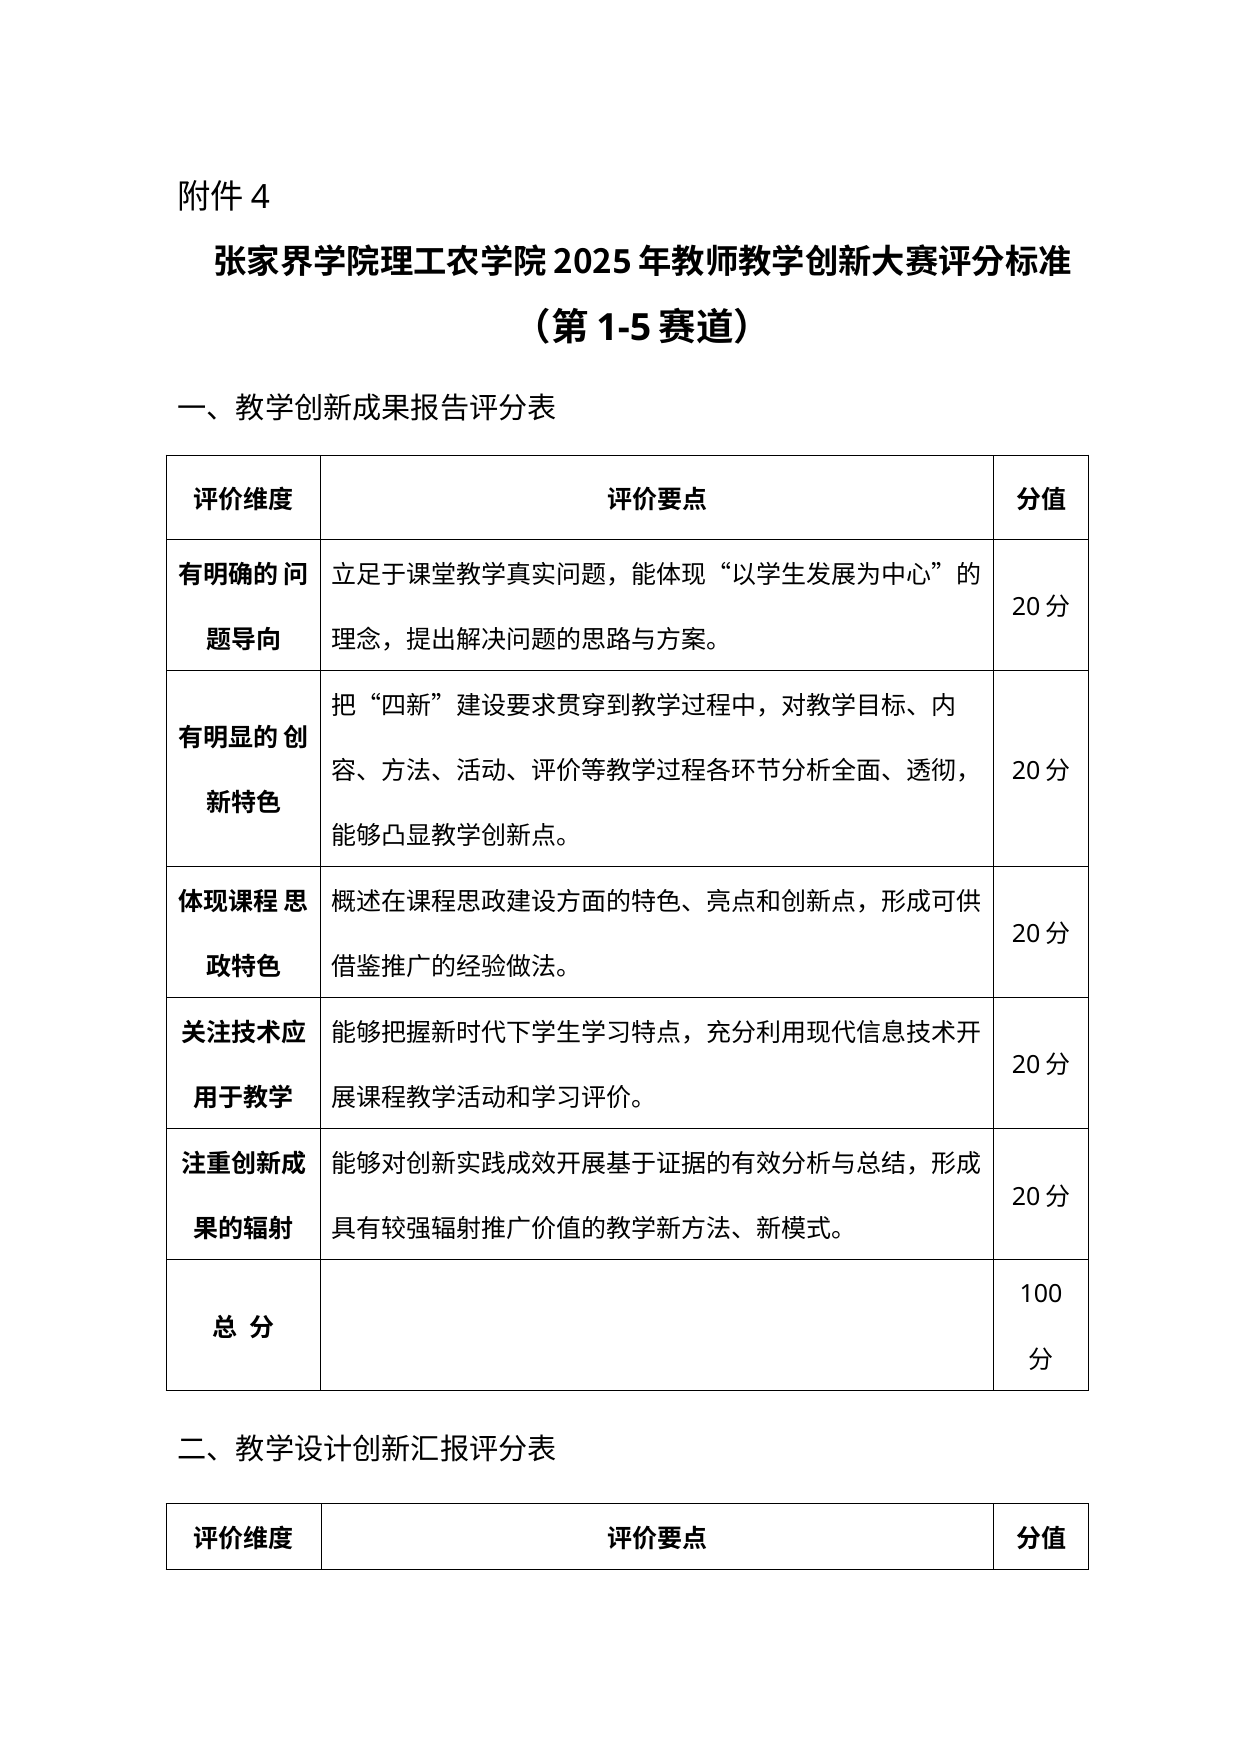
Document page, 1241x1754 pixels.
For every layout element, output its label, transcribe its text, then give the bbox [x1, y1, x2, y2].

table_header 评价要点 [322, 1504, 993, 1569]
text 附件4 [177, 162, 1107, 227]
table_cell 有明确的 问题导向 [167, 540, 320, 670]
table_cell 20分 [994, 998, 1088, 1128]
table_cell 立足于课堂教学真实问题，能体现“以学生发展为中心”的理念，提出解决问题的思路与方案。 [321, 540, 993, 670]
text 二、教学设计创新汇报评分表 [177, 1414, 1107, 1479]
table_cell 注重创新成果的辐射 [167, 1129, 320, 1259]
text 一、教学创新成果报告评分表 [177, 373, 1107, 438]
table_cell 体现课程 思政特色 [167, 867, 320, 997]
table_header 评价要点 [321, 456, 993, 539]
table_cell [321, 1260, 993, 1390]
table_cell 总 分 [167, 1260, 320, 1390]
table_header 分值 [994, 1504, 1088, 1569]
table_cell 有明显的 创新特色 [167, 671, 320, 866]
table_cell 能够把握新时代下学生学习特点，充分利用现代信息技术开展课程教学活动和学习评价。 [321, 998, 993, 1128]
table_cell 关注技术应用于教学 [167, 998, 320, 1128]
table_header 评价维度 [167, 456, 320, 539]
table_header 评价维度 [167, 1504, 321, 1569]
table_cell 能够对创新实践成效开展基于证据的有效分析与总结，形成具有较强辐射推广价值的教学新方法、新模式。 [321, 1129, 993, 1259]
text （第1-5赛道） [177, 292, 1107, 357]
table_cell 把“四新”建设要求贯穿到教学过程中，对教学目标、内容、方法、活动、评价等教学过程各环节分析全面、透彻，能够凸显教学创新点。 [321, 671, 993, 866]
table_header 分值 [994, 456, 1088, 539]
table_cell 概述在课程思政建设方面的特色、亮点和创新点，形成可供借鉴推广的经验做法。 [321, 867, 993, 997]
text 张家界学院理工农学院2025年教师教学创新大赛评分标准 [177, 227, 1107, 292]
table_cell 20分 [994, 540, 1088, 670]
table_cell 100分 [994, 1260, 1088, 1390]
table_cell 20分 [994, 671, 1088, 866]
table_cell 20分 [994, 867, 1088, 997]
table_cell 20分 [994, 1129, 1088, 1259]
